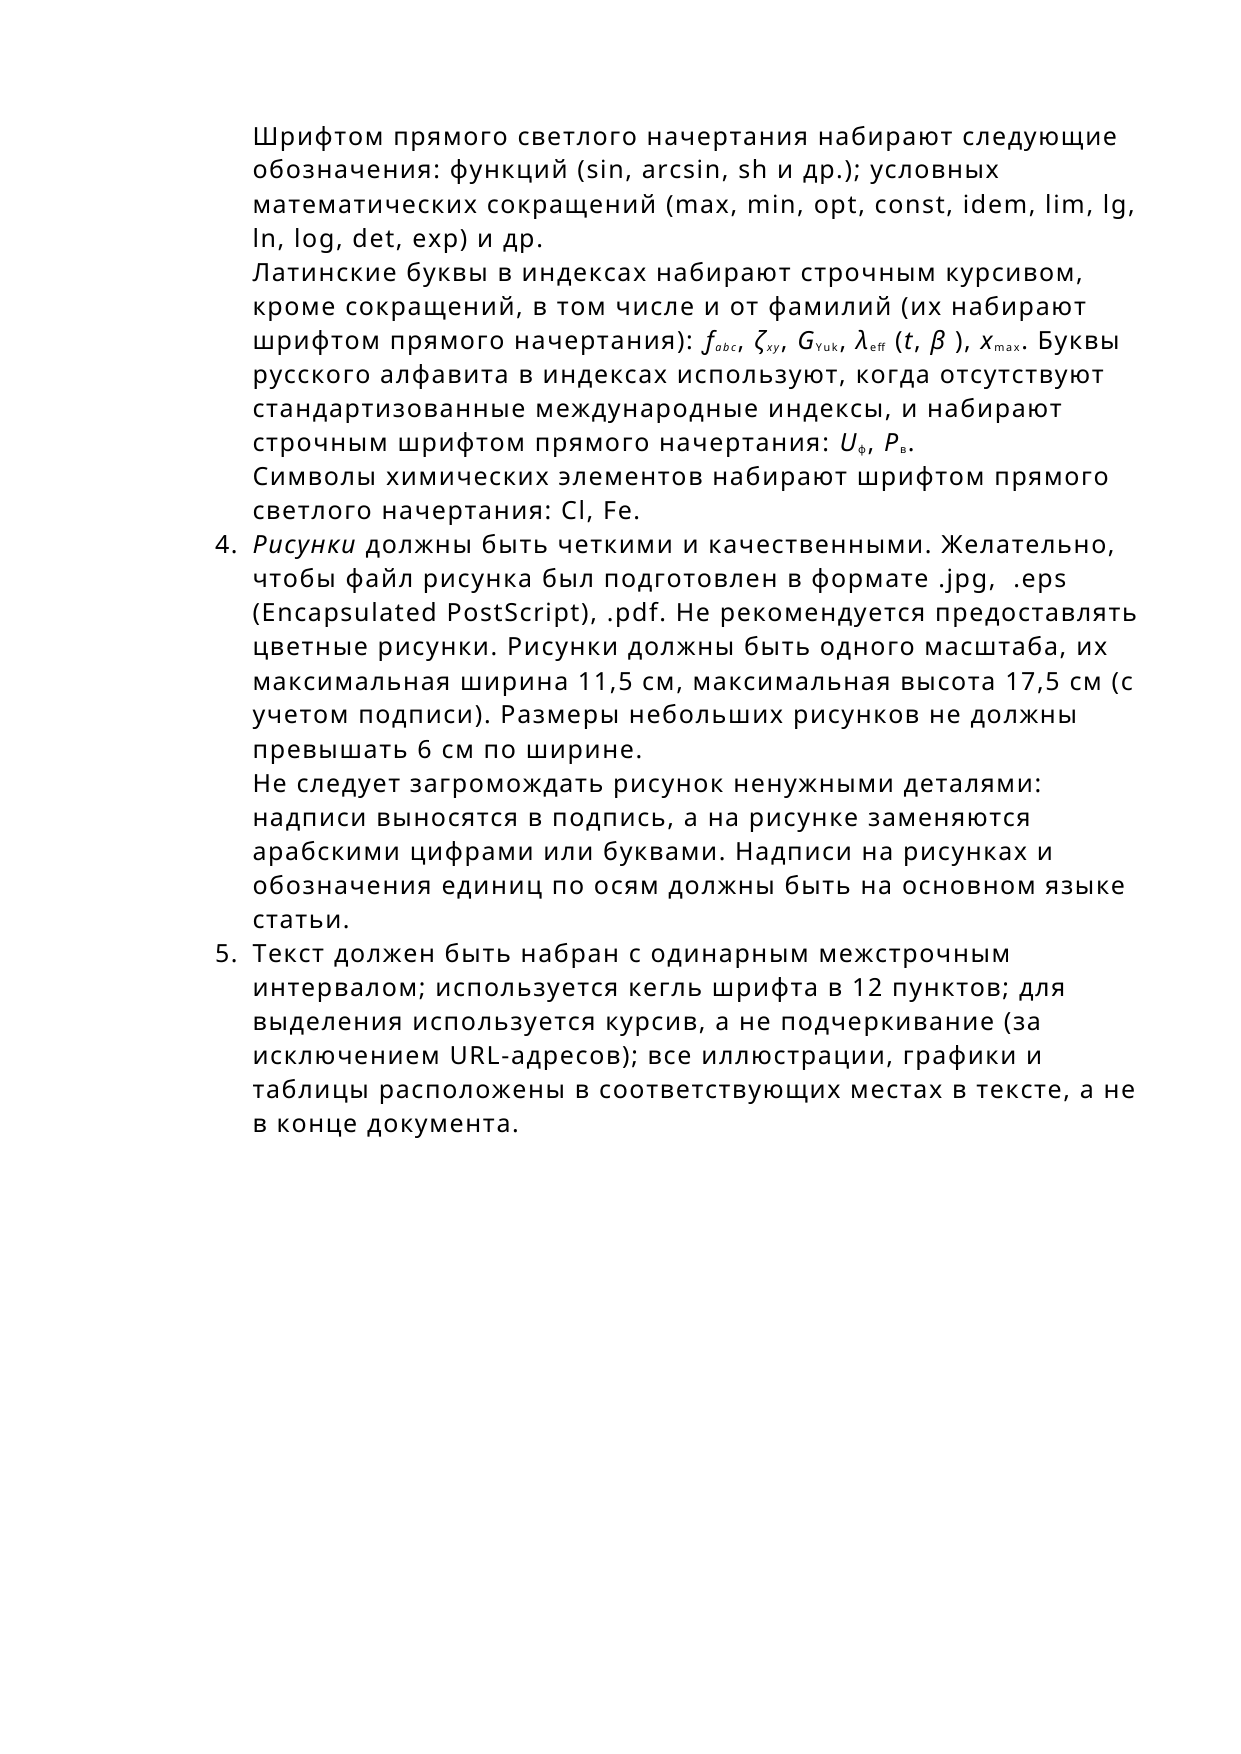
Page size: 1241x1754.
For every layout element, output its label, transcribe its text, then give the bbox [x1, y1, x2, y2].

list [215, 118, 1152, 527]
list Рисунки должны быть четкими и качественными. Желательно, чтобы файл рисунка был подготовлен в формате .jpg, .eps (Encapsulated PostScript), .pdf. Не рекомендуется предоставлять цветные рисунки. Рисунки должны быть одного масштаба, их максимальная ширина 11,5 см, максимальная высота 17,5 см (с учетом подписи). Размеры небольших рисунков не должны превышать 6 см по ширине. Не следует загромождать рисунок ненужными деталями: надписи выносятся в подпись, а на рисунке заменяются арабскими цифрами или буквами. Надписи на рисунках и обозначения единиц по осям должны быть на основном языке статьи. [215, 527, 1152, 936]
list Текст должен быть набран с одинарным межстрочным интервалом; используется кегль шрифта в 12 пунктов; для выделения используется курсив, а не подчеркивание (за исключением URL-адресов); все иллюстрации, графики и таблицы расположены в соответствующих местах в тексте, а не в конце документа. [215, 936, 1152, 1140]
